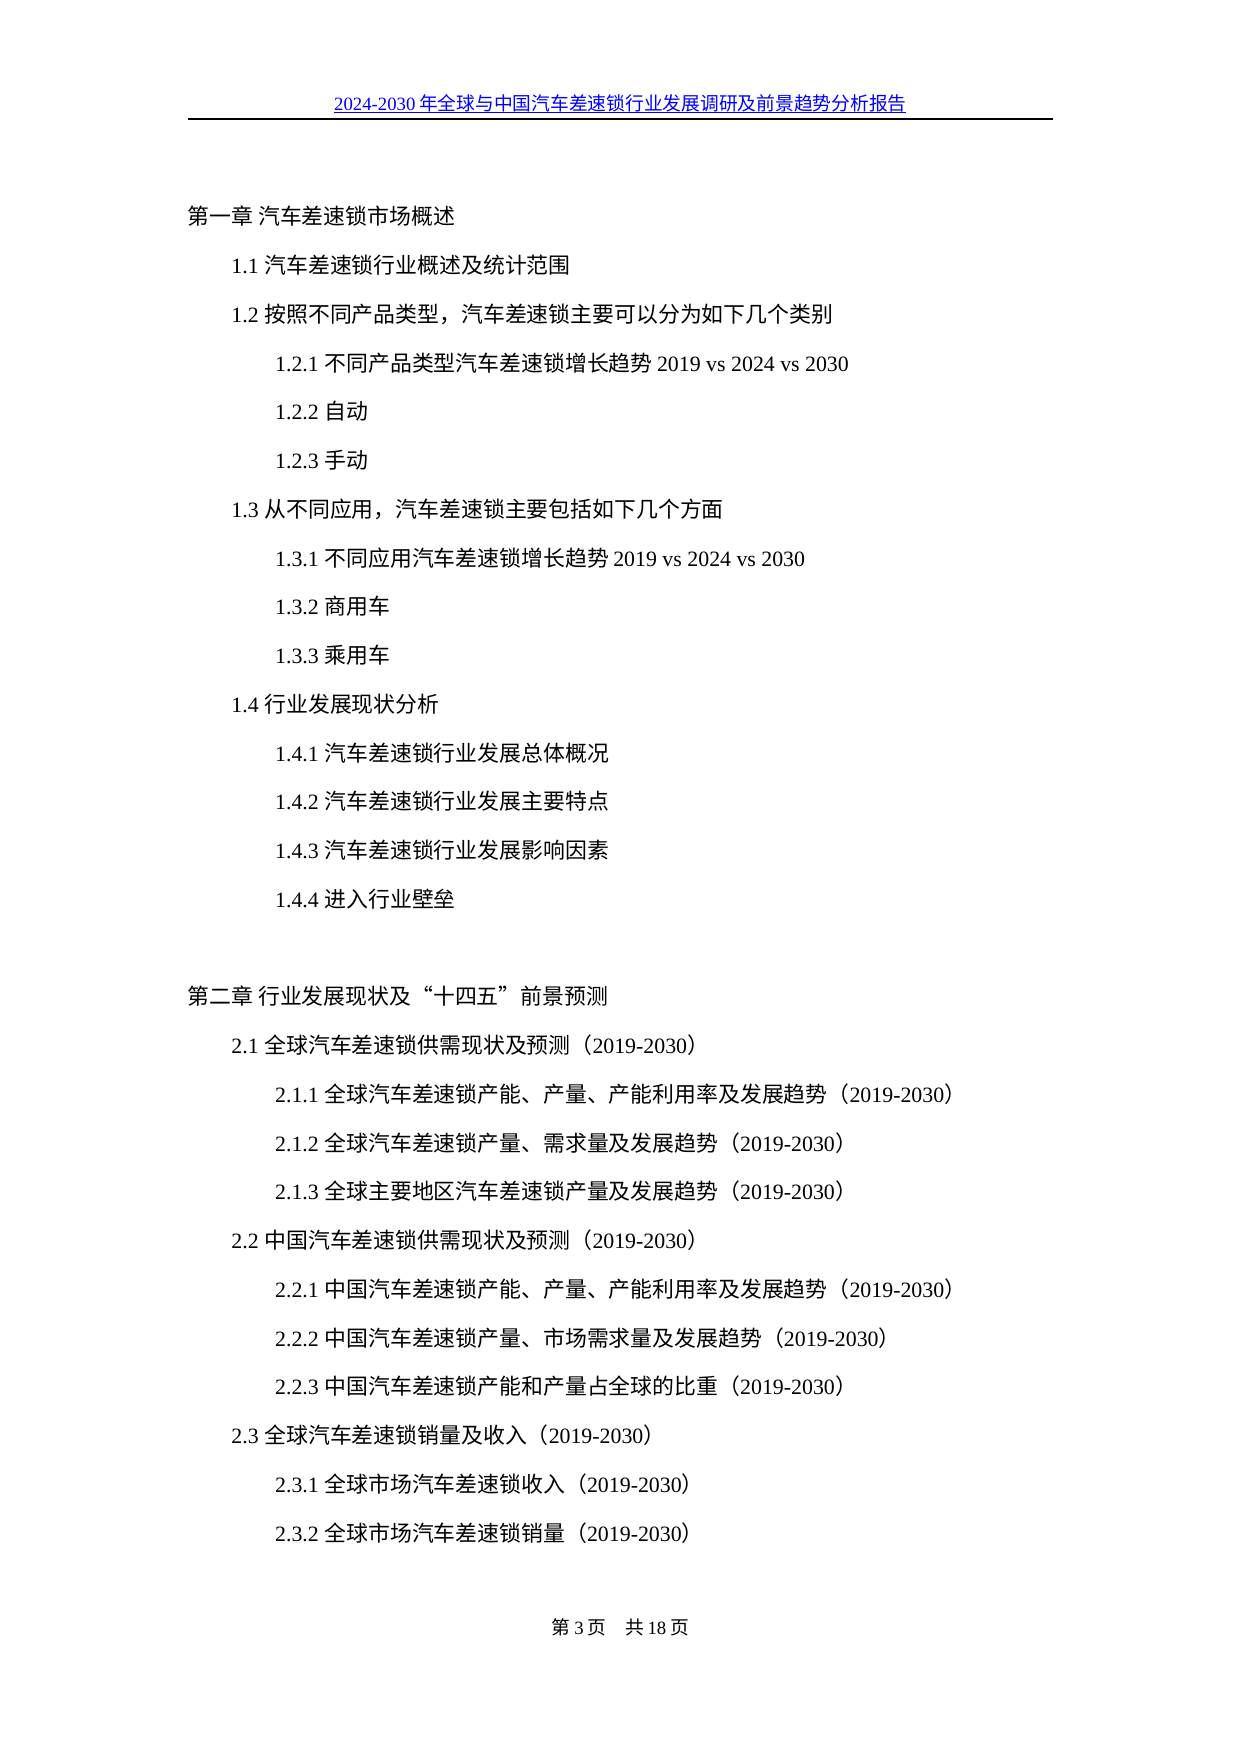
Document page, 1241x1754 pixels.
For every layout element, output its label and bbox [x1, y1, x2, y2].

text [187, 150, 1053, 1548]
